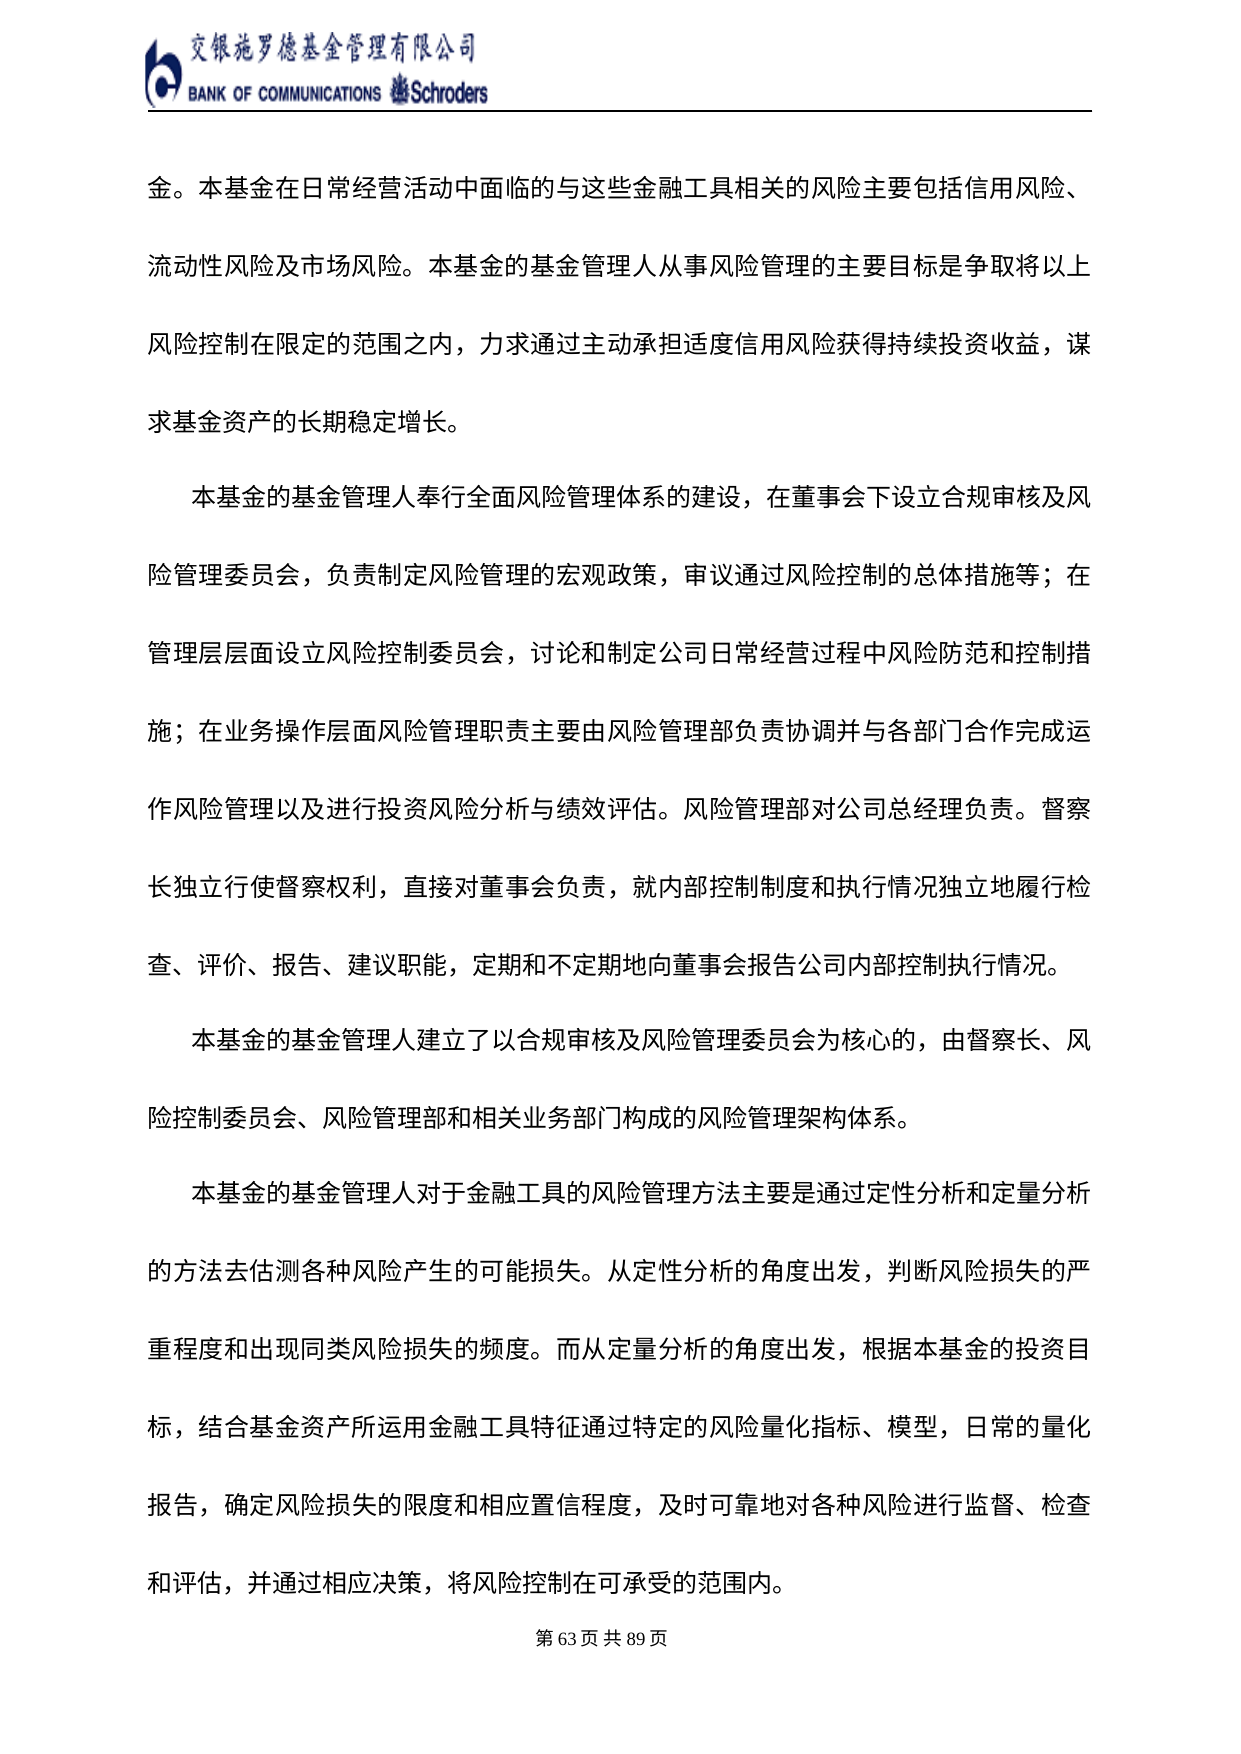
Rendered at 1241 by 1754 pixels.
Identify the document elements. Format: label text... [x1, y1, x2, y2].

text 本基金的基金管理人奉行全面风险管理体系的建设，在董事会下设立合规审核及风险管理委员会，负责制定风险管理的宏观政策，审议通过风险控制的总体措施等；在管理层层面设立风险控制委员会，讨论和制定公司日常经营过程中风险防范和控制措施；在业务操作层面风险管理职责主要由风险管理部负责协调并与各部门合作完成运作风险管理以及进行投资风险分析与绩效评估。风险管理部对公司总经理负责。督察长独立行使督察权利，直接对董事会负责，就内部控制制度和执行情况独立地履行检查、评价、报告、建议职能，定期和不定期地向董事会报告公司内部控制执行情况。 [148, 463, 1092, 996]
text 本基金的基金管理人对于金融工具的风险管理方法主要是通过定性分析和定量分析的方法去估测各种风险产生的可能损失。从定性分析的角度出发，判断风险损失的严重程度和出现同类风险损失的频度。而从定量分析的角度出发，根据本基金的投资目标，结合基金资产所运用金融工具特征通过特定的风险量化指标、模型，日常的量化报告，确定风险损失的限度和相应置信程度，及时可靠地对各种风险进行监督、检查和评估，并通过相应决策，将风险控制在可承受的范围内。 [148, 1159, 1092, 1614]
picture [145, 32, 488, 108]
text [148, 154, 1092, 453]
text 本基金的基金管理人建立了以合规审核及风险管理委员会为核心的，由督察长、风险控制委员会、风险管理部和相关业务部门构成的风险管理架构体系。 [148, 1006, 1092, 1149]
